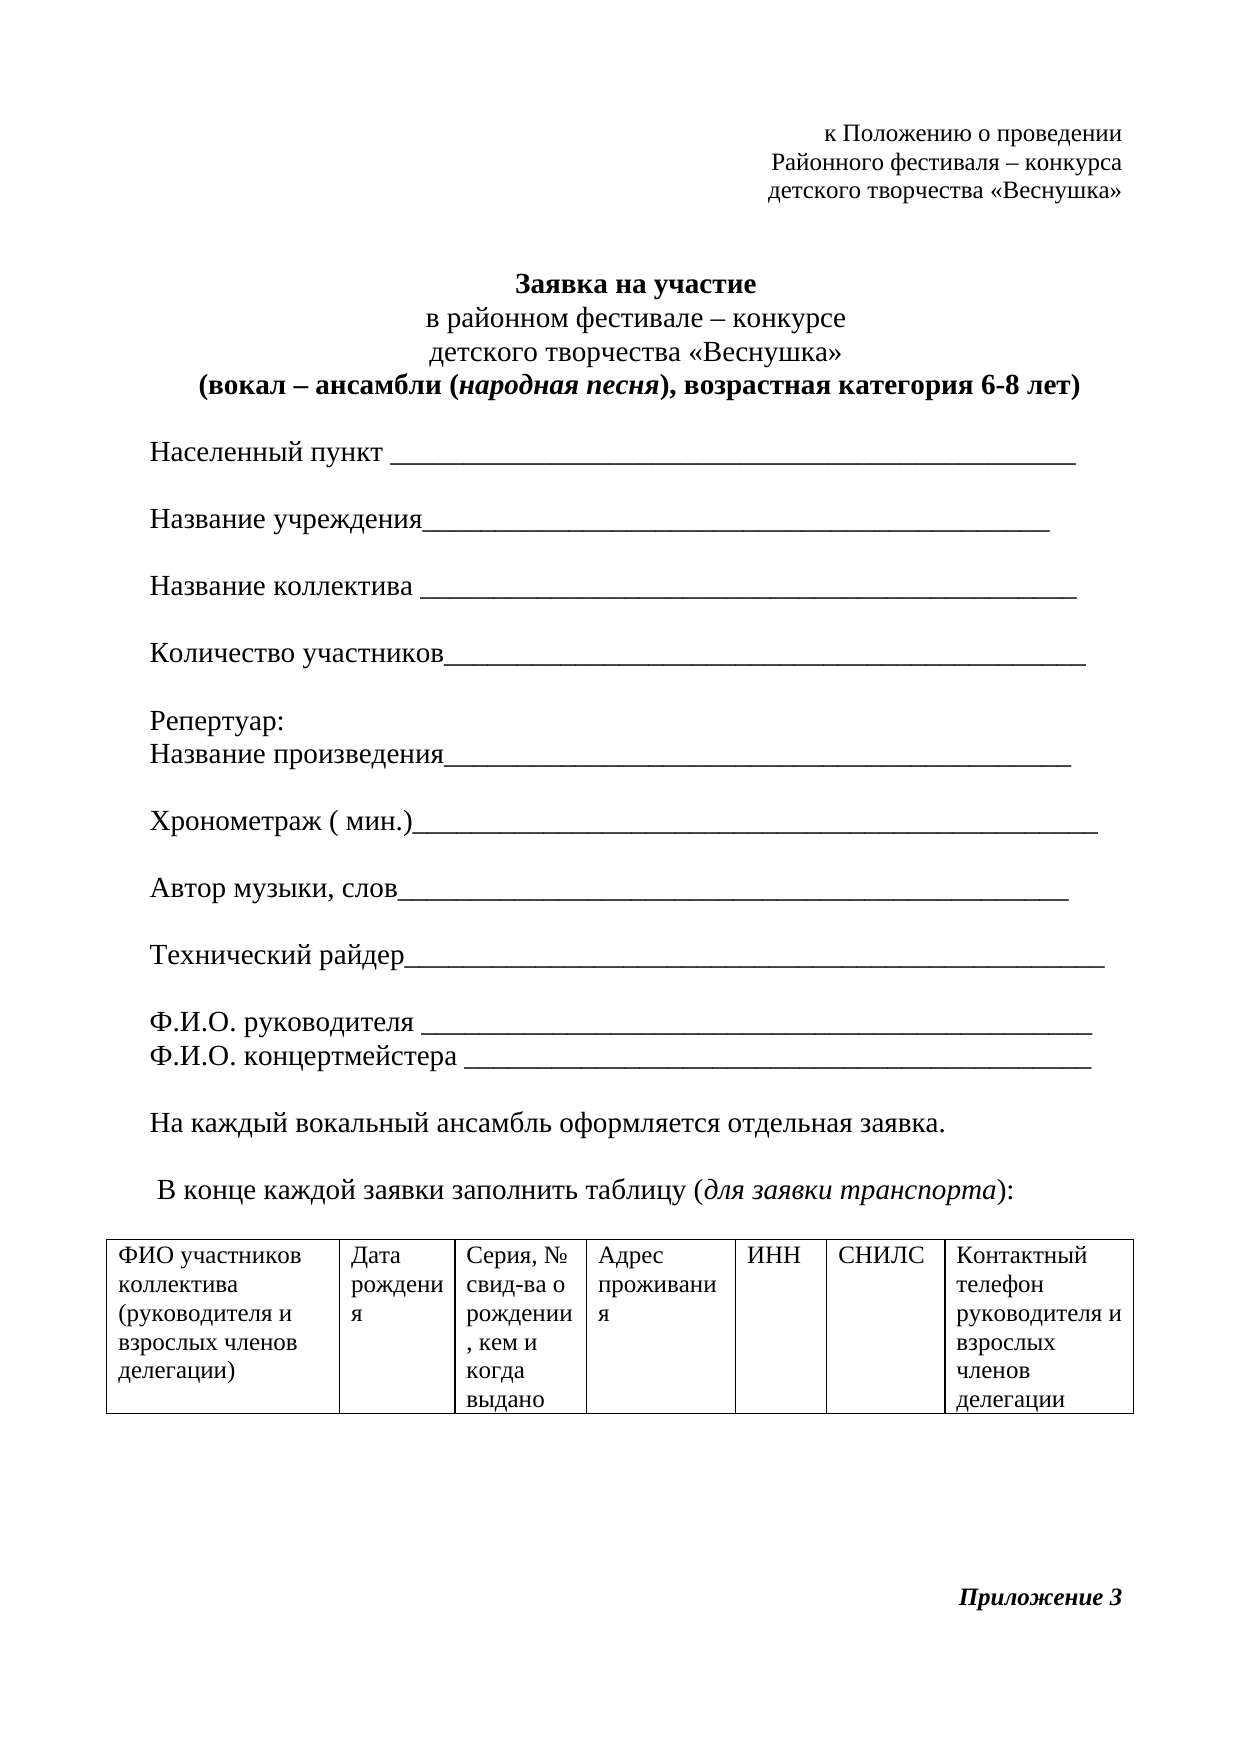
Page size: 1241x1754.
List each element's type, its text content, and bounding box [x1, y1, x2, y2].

table_header ФИО участников коллектива (руководителя и взрослых членов делегации) [107, 1240, 339, 1413]
text (вокал – ансамбли (народная песня), возрастная категория 6-8 лет) [118, 367, 1122, 401]
text Автор музыки, слов______________________________________________ [118, 870, 1122, 904]
text Населенный пункт _______________________________________________ [118, 434, 1122, 468]
table_header Дата рождения [340, 1240, 454, 1413]
text детского творчества «Веснушка» [118, 176, 1122, 204]
text Районного фестиваля – конкурса [118, 147, 1122, 176]
text Технический райдер________________________________________________ [118, 937, 1122, 971]
table_header Контактный телефон руководителя и взрослых членов делегации [946, 1240, 1133, 1413]
text Репертуар: [118, 703, 1122, 736]
text На каждый вокальный ансамбль оформляется отдельная заявка. [118, 1105, 1122, 1139]
table_header ИНН [736, 1240, 826, 1413]
text Приложение 3 [118, 1582, 1122, 1610]
table_header Серия, № свид-ва о рождении, кем и когда выдано [456, 1240, 586, 1413]
text Название учреждения___________________________________________ [118, 501, 1122, 535]
text Заявка на участие [118, 267, 1122, 300]
text Название коллектива _____________________________________________ [118, 568, 1122, 602]
text к Положению о проведении [118, 118, 1122, 147]
text Ф.И.О. концертмейстера ___________________________________________ [118, 1038, 1122, 1072]
table_header СНИЛС [827, 1240, 944, 1413]
text В конце каждой заявки заполнить таблицу (для заявки транспорта): [118, 1172, 1122, 1206]
text Ф.И.О. руководителя ______________________________________________ [118, 1004, 1122, 1038]
text Хронометраж ( мин.)_______________________________________________ [118, 803, 1122, 837]
text Название произведения___________________________________________ [118, 736, 1122, 770]
text детского творчества «Веснушка» [118, 334, 1122, 367]
table_header Адрес проживания [587, 1240, 735, 1413]
text Количество участников____________________________________________ [118, 636, 1122, 669]
text в районном фестивале – конкурсе [118, 300, 1122, 334]
